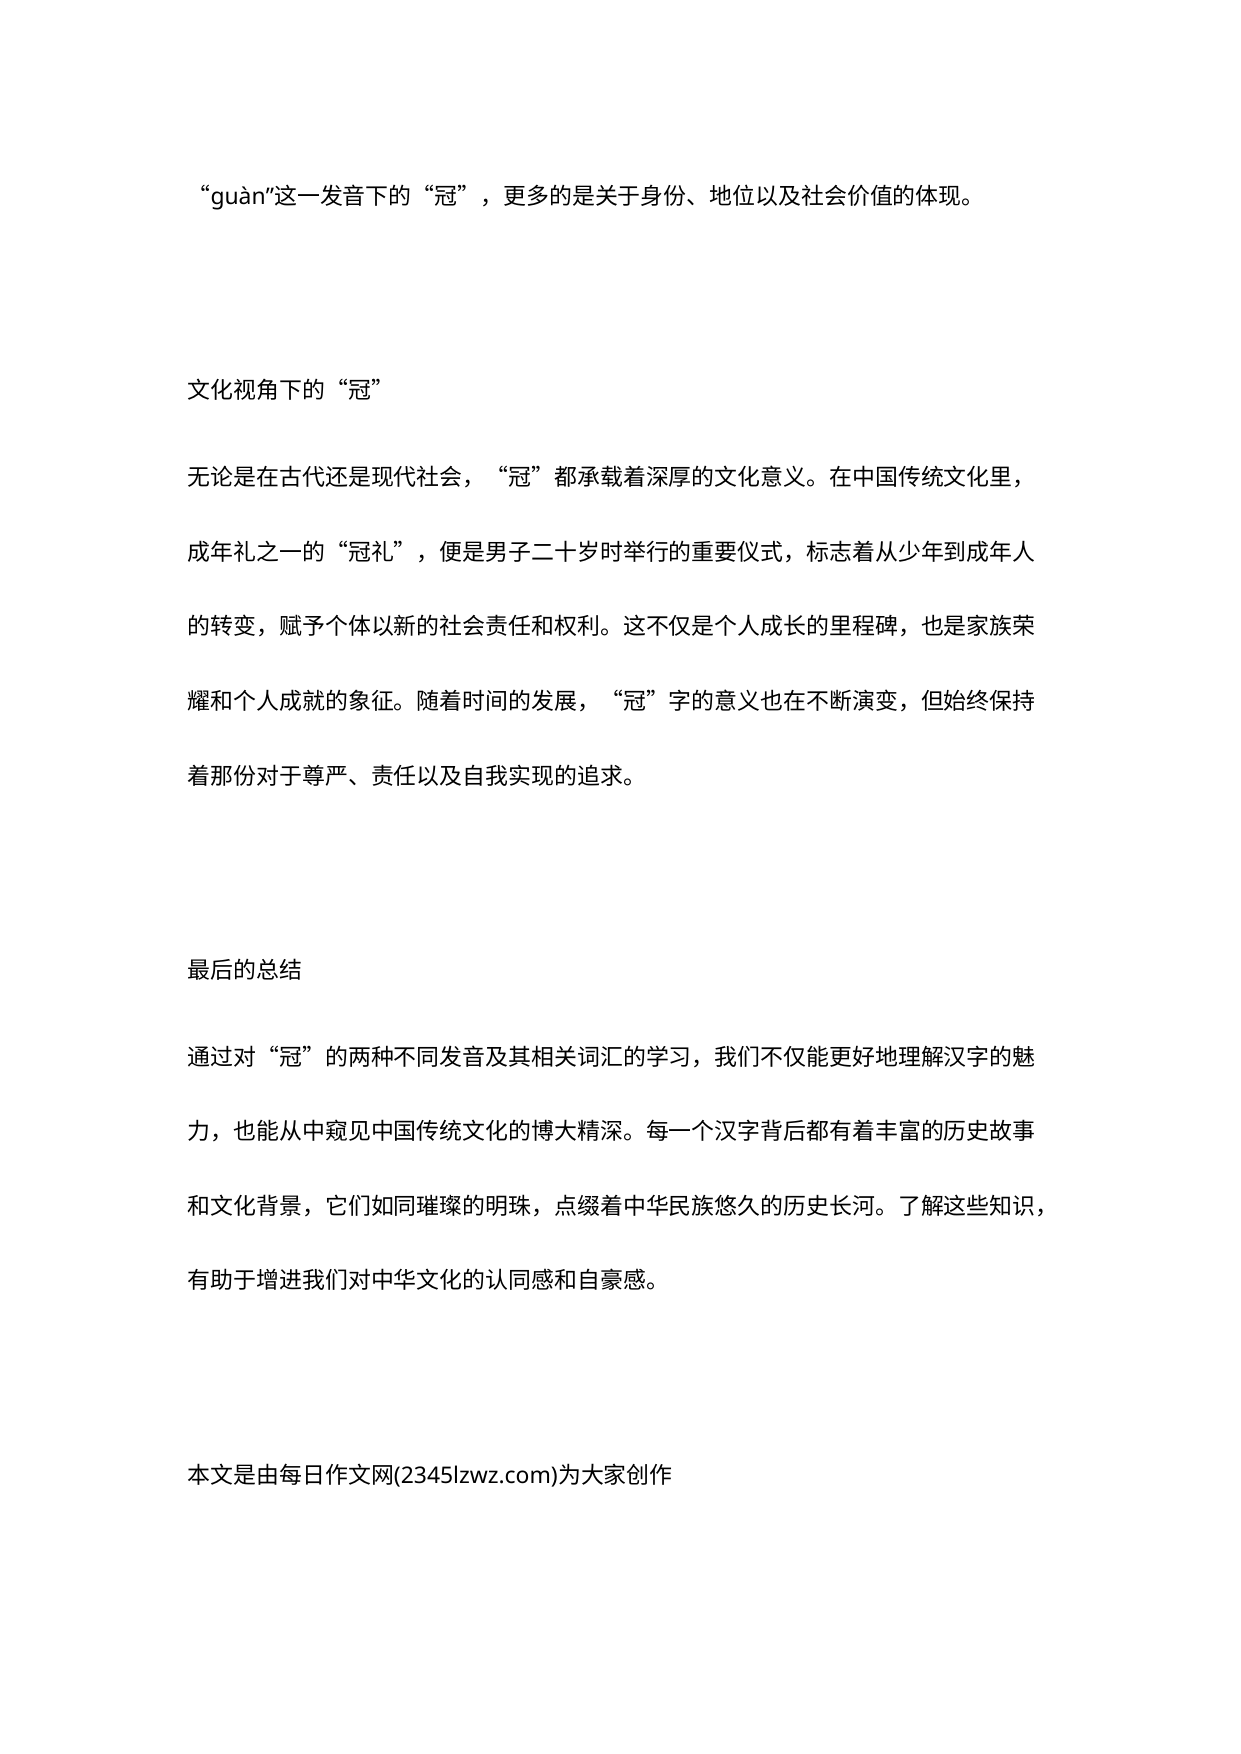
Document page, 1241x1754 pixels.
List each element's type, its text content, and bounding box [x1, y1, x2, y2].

text 通过对“冠”的两种不同发音及其相关词汇的学习，我们不仅能更好地理解汉字的魅力，也能从中窥见中国传统文化的博大精深。每一个汉字背后都有着丰富的历史故事和文化背景，它们如同璀璨的明珠，点缀着中华民族悠久的历史长河。了解这些知识，有助于增进我们对中华文化的认同感和自豪感。 [187, 1022, 1053, 1312]
text 最后的总结 [187, 936, 1053, 1001]
text 本文是由每日作文网(2345lzwz.com)为大家创作 [187, 1441, 1053, 1506]
text 文化视角下的“冠” [187, 356, 1053, 421]
text 无论是在古代还是现代社会，“冠”都承载着深厚的文化意义。在中国传统文化里，成年礼之一的“冠礼”，便是男子二十岁时举行的重要仪式，标志着从少年到成年人的转变，赋予个体以新的社会责任和权利。这不仅是个人成长的里程碑，也是家族荣耀和个人成就的象征。随着时间的发展，“冠”字的意义也在不断演变，但始终保持着那份对于尊严、责任以及自我实现的追求。 [187, 443, 1053, 807]
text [187, 162, 1053, 227]
